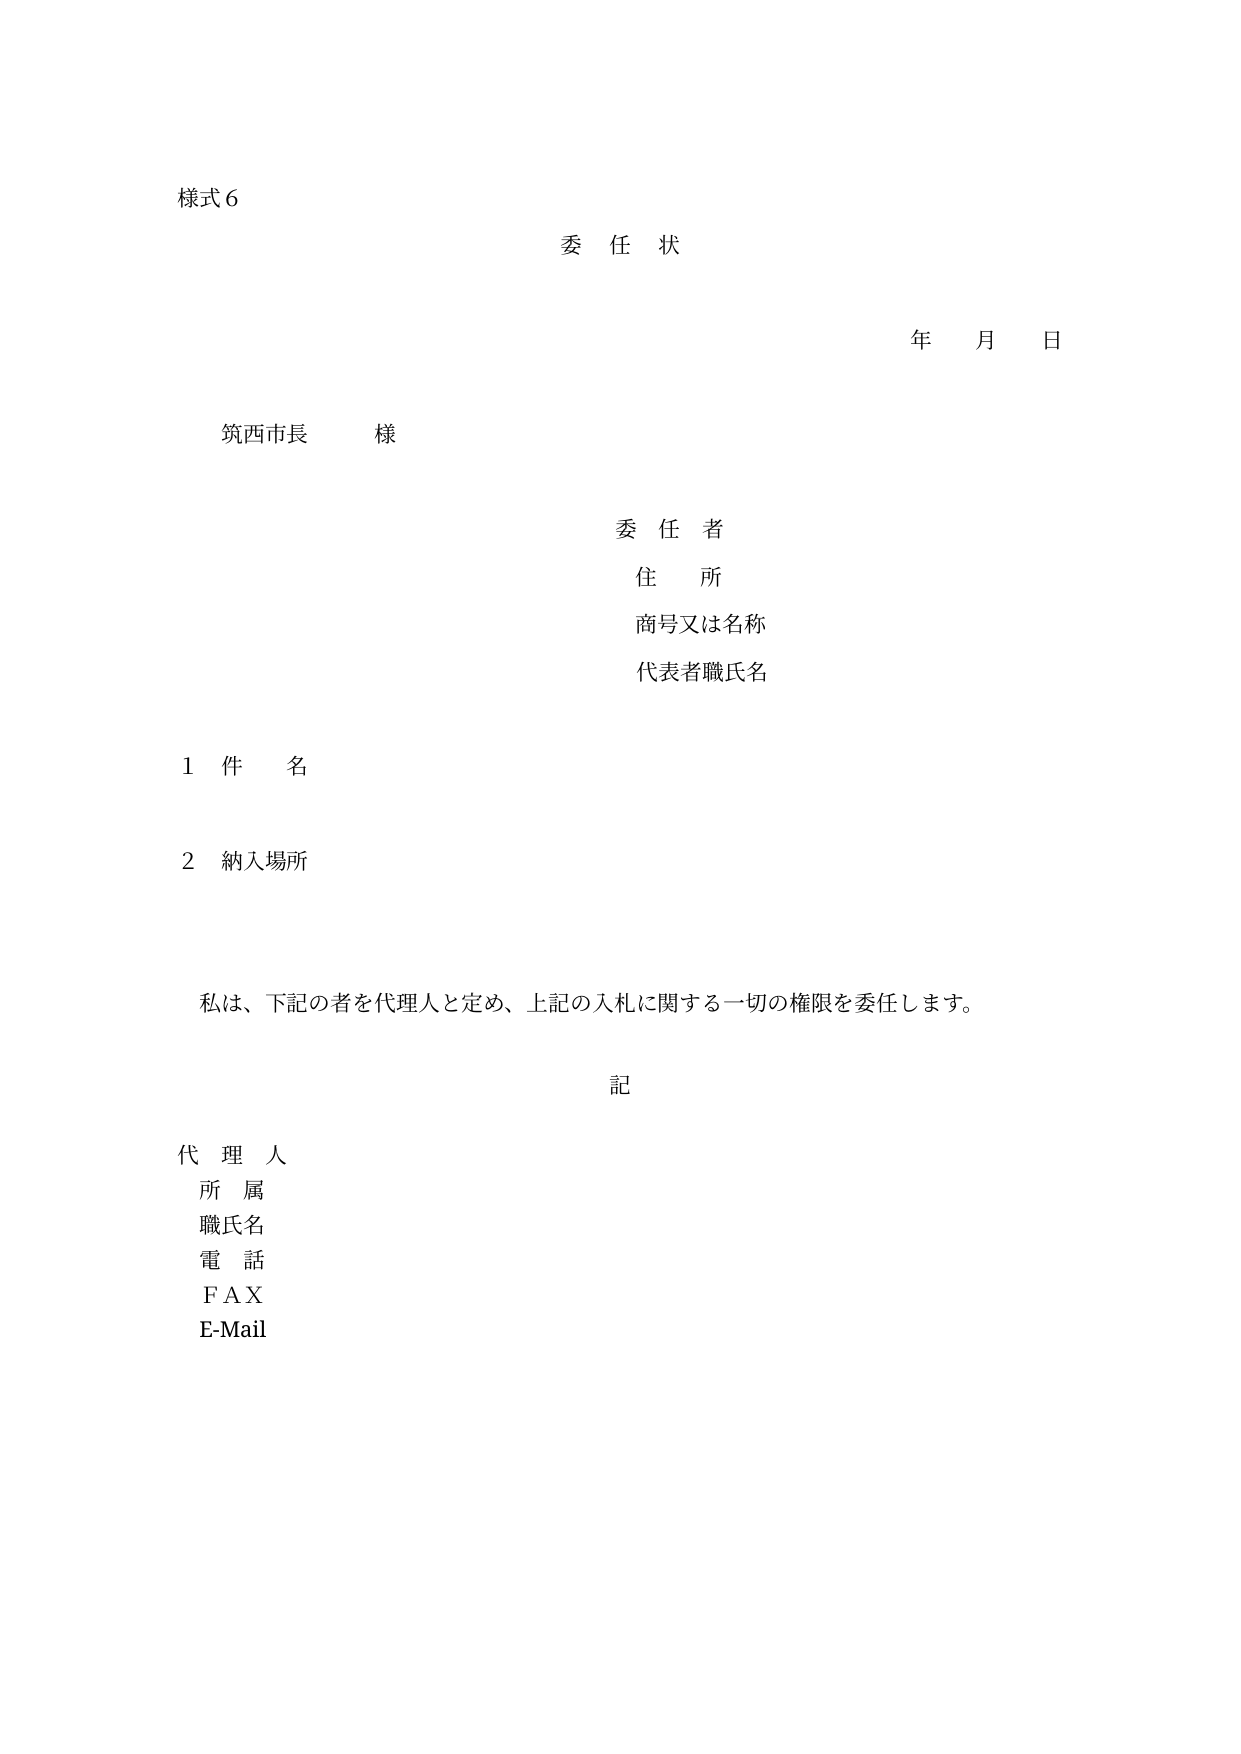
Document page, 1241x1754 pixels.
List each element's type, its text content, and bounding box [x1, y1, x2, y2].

text 筑西市長 様 [199, 416, 1063, 451]
text ２ 納入場所 [177, 843, 1063, 877]
text 職氏名 [177, 1207, 1063, 1242]
text 所 属 [177, 1172, 1063, 1207]
text 代 理 人 [177, 1137, 1063, 1172]
text 代表者職氏名 [177, 653, 1063, 688]
text ＦＡＸ [177, 1276, 1063, 1311]
subtitle 記 [177, 1067, 1063, 1102]
text 私は、下記の者を代理人と定め、上記の入札に関する一切の権限を委任します。 [177, 985, 1063, 1020]
text 住所 [221, 558, 1063, 593]
text 年 月 日 [177, 321, 1063, 356]
text 商号又は名称 [221, 606, 1063, 641]
text E-Mail [177, 1311, 1063, 1346]
text １ 件 名 [177, 748, 1063, 783]
text 様式６ [177, 179, 1063, 214]
text 電 話 [177, 1242, 1063, 1276]
text 委 任 者 [199, 511, 1063, 546]
text 委任状 [177, 226, 1063, 261]
